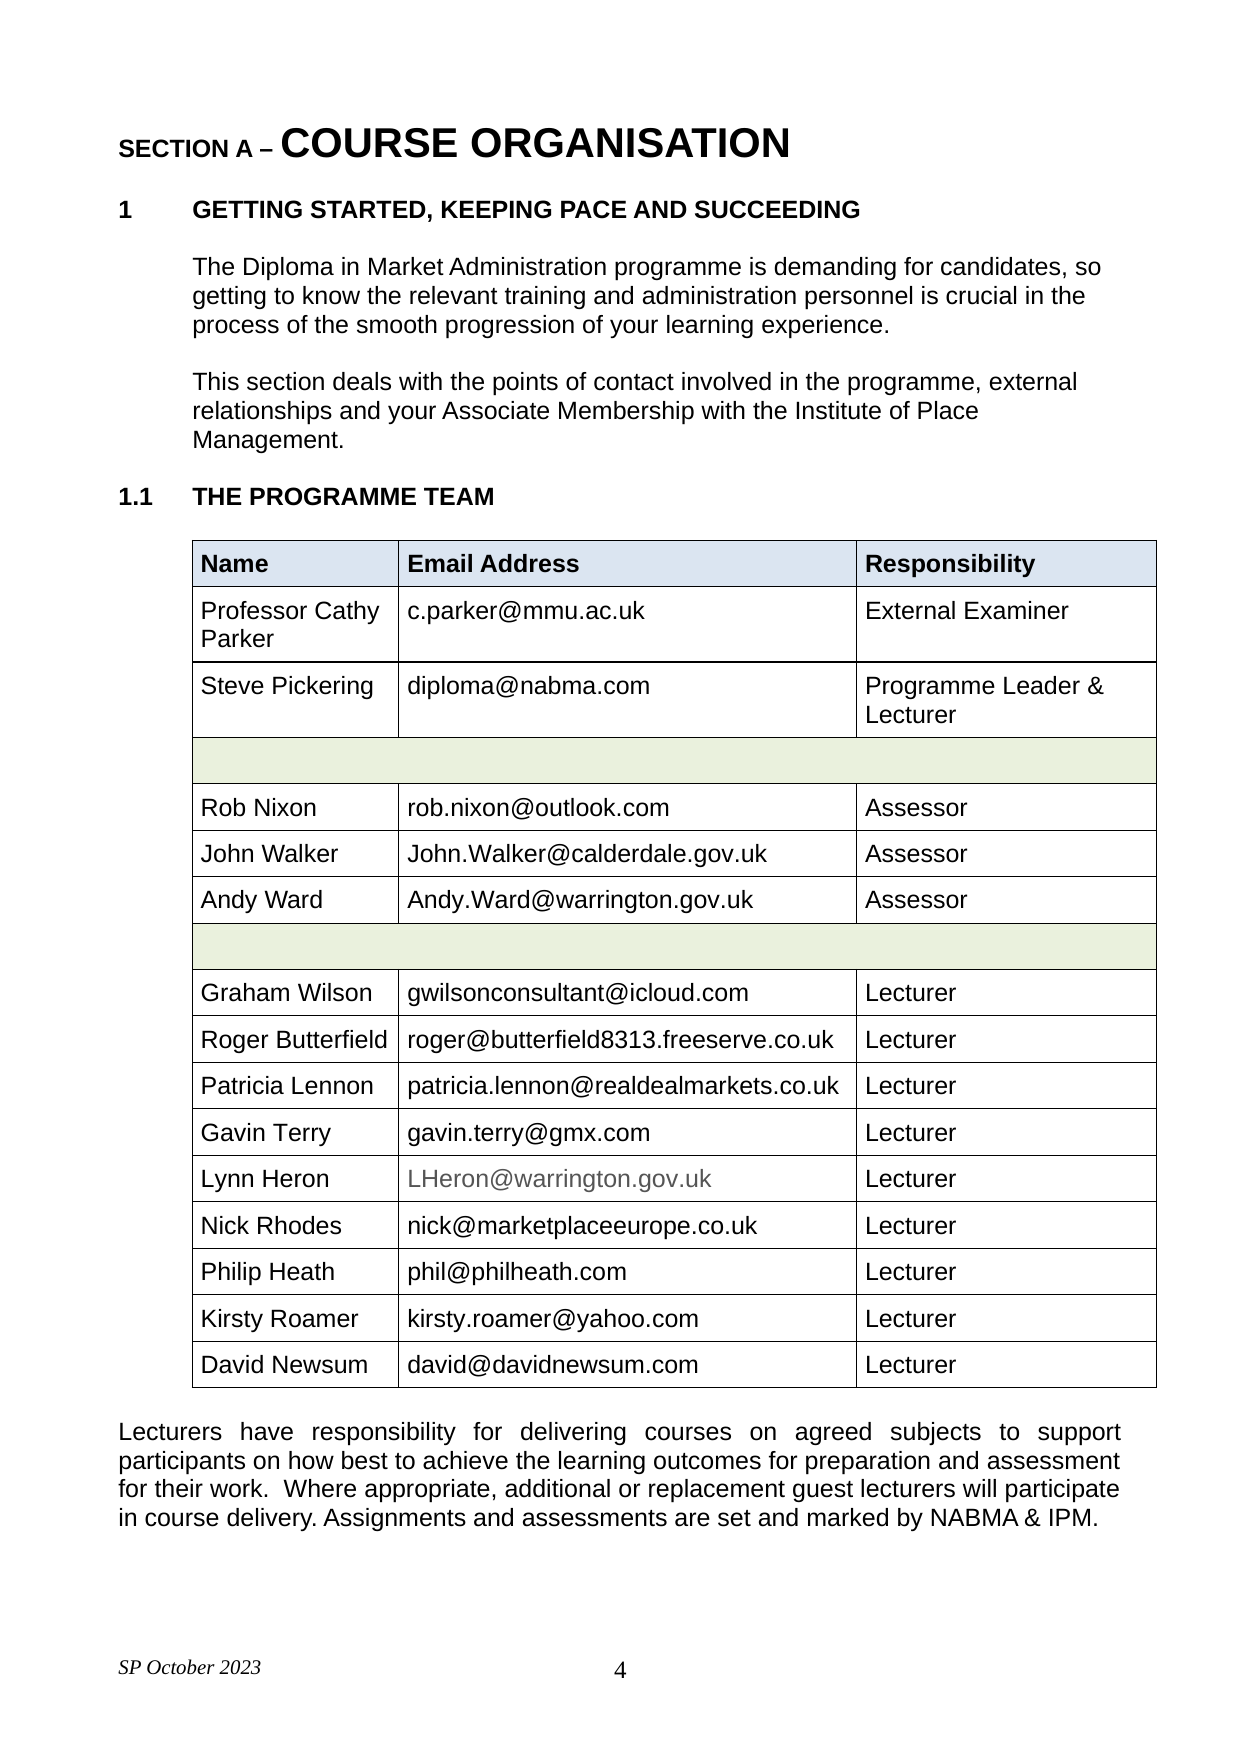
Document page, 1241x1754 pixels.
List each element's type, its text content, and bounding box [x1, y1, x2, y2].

text The Diploma in Market Administration programme is demanding for candidates, so getting to know the relevant training and administration personnel is crucial in the process of the smooth progression of your learning experience. [118, 252, 1122, 338]
table_cell c.parker@mmu.ac.uk [399, 587, 856, 661]
table_cell Assessor [857, 831, 1156, 876]
table_cell Lecturer [857, 970, 1156, 1015]
text 1.1 THE PROGRAMME TEAM [118, 482, 1122, 511]
table_cell Steve Pickering [193, 663, 398, 737]
table_cell patricia.lennon@realdealmarkets.co.uk [399, 1063, 856, 1108]
table_cell Lecturer [857, 1156, 1156, 1201]
table_cell Lecturer [857, 1342, 1156, 1387]
table_cell Kirsty Roamer [193, 1295, 398, 1341]
table_cell Nick Rhodes [193, 1202, 398, 1248]
text 1 GETTING STARTED, KEEPING PACE AND SUCCEEDING [118, 195, 1122, 223]
table_cell phil@philheath.com [399, 1249, 856, 1294]
table_cell Philip Heath [193, 1249, 398, 1294]
text This section deals with the points of contact involved in the programme, external relationships and your Associate Membership with the Institute of Place Management. [118, 367, 1122, 453]
table_cell Lecturer [857, 1202, 1156, 1248]
table_cell Assessor [857, 877, 1156, 922]
table_cell gwilsonconsultant@icloud.com [399, 970, 856, 1015]
table_cell diploma@nabma.com [399, 663, 856, 737]
table_cell [193, 924, 1156, 969]
table_cell kirsty.roamer@yahoo.com [399, 1295, 856, 1341]
table_cell Graham Wilson [193, 970, 398, 1015]
table_cell Assessor [857, 784, 1156, 829]
table_cell Professor Cathy Parker [193, 587, 398, 661]
table_cell Lecturer [857, 1063, 1156, 1108]
table_cell david@davidnewsum.com [399, 1342, 856, 1387]
table_cell nick@marketplaceeurope.co.uk [399, 1202, 856, 1248]
table_cell Lecturer [857, 1295, 1156, 1341]
table_header Name [193, 541, 398, 586]
table_cell External Examiner [857, 587, 1156, 661]
table_cell John Walker [193, 831, 398, 876]
table_cell roger@butterfield8313.freeserve.co.uk [399, 1016, 856, 1062]
table_cell Lecturer [857, 1249, 1156, 1294]
table_cell John.Walker@calderdale.gov.uk [399, 831, 856, 876]
table_cell rob.nixon@outlook.com [399, 784, 856, 829]
table_cell [193, 738, 1156, 783]
text Lecturers have responsibility for delivering courses on agreed subjects to support participants on how best to achieve the learning outcomes for preparation and assessment for their work. Where appropriate, additional or replacement guest lecturers will participate in course delivery. Assignments and assessments are set and marked by NABMA & IPM. [118, 1417, 1122, 1532]
table_cell LHeron@warrington.gov.uk [399, 1156, 856, 1201]
table_cell Patricia Lennon [193, 1063, 398, 1108]
table_header Email Address [399, 541, 856, 586]
table_cell gavin.terry@gmx.com [399, 1109, 856, 1155]
text SECTION A – COURSE ORGANISATION [118, 118, 1122, 166]
table_cell Gavin Terry [193, 1109, 398, 1155]
table_header Responsibility [857, 541, 1156, 586]
table_cell Lynn Heron [193, 1156, 398, 1201]
table_cell Andy.Ward@warrington.gov.uk [399, 877, 856, 922]
table_cell Rob Nixon [193, 784, 398, 829]
table_cell Lecturer [857, 1109, 1156, 1155]
table_cell Andy Ward [193, 877, 398, 922]
table_cell Lecturer [857, 1016, 1156, 1062]
table_cell Programme Leader & Lecturer [857, 663, 1156, 737]
table_cell Roger Butterfield [193, 1016, 398, 1062]
table_cell David Newsum [193, 1342, 398, 1387]
